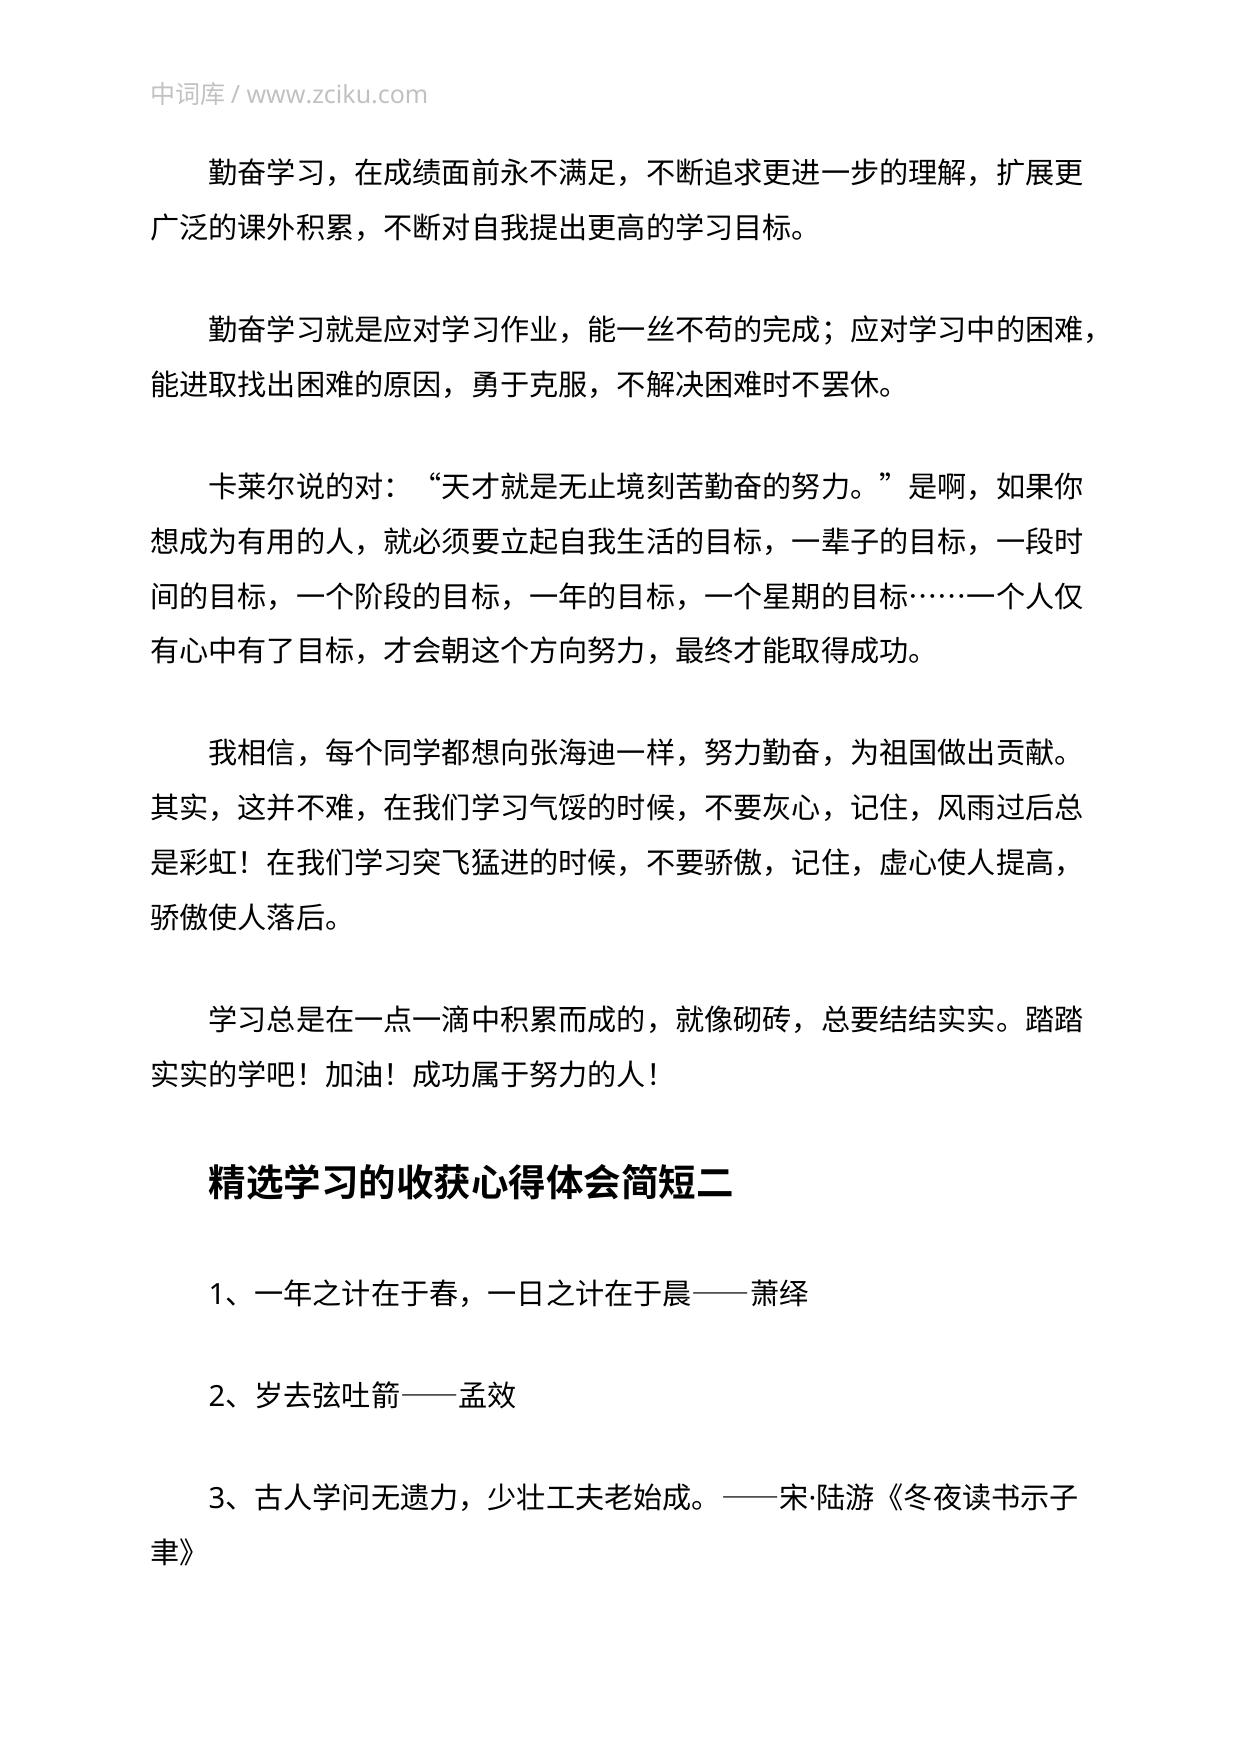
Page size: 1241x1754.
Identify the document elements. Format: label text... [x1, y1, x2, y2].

text 卡莱尔说的对：“天才就是无止境刻苦勤奋的努力。”是啊，如果你想成为有用的人，就必须要立起自我生活的目标，一辈子的目标，一段时间的目标，一个阶段的目标，一年的目标，一个星期的目标……一个人仅有心中有了目标，才会朝这个方向努力，最终才能取得成功。 [150, 463, 1090, 670]
text 精选学习的收获心得体会简短二 [150, 1153, 1090, 1207]
text 2、岁去弦吐箭——孟效 [150, 1372, 1090, 1415]
text 勤奋学习，在成绩面前永不满足，不断追求更进一步的理解，扩展更广泛的课外积累，不断对自我提出更高的学习目标。 [150, 150, 1090, 247]
text 3、古人学问无遗力，少壮工夫老始成。——宋·陆游《冬夜读书示子聿》 [150, 1474, 1090, 1572]
text 勤奋学习就是应对学习作业，能一丝不苟的完成；应对学习中的困难，能进取找出困难的原因，勇于克服，不解决困难时不罢休。 [150, 307, 1090, 404]
text 我相信，每个同学都想向张海迪一样，努力勤奋，为祖国做出贡献。其实，这并不难，在我们学习气馁的时候，不要灰心，记住，风雨过后总是彩虹！在我们学习突飞猛进的时候，不要骄傲，记住，虚心使人提高，骄傲使人落后。 [150, 730, 1090, 937]
text 1、一年之计在于春，一日之计在于晨——萧绎 [150, 1270, 1090, 1313]
text 学习总是在一点一滴中积累而成的，就像砌砖，总要结结实实。踏踏实实的学吧！加油！成功属于努力的人！ [150, 996, 1090, 1093]
